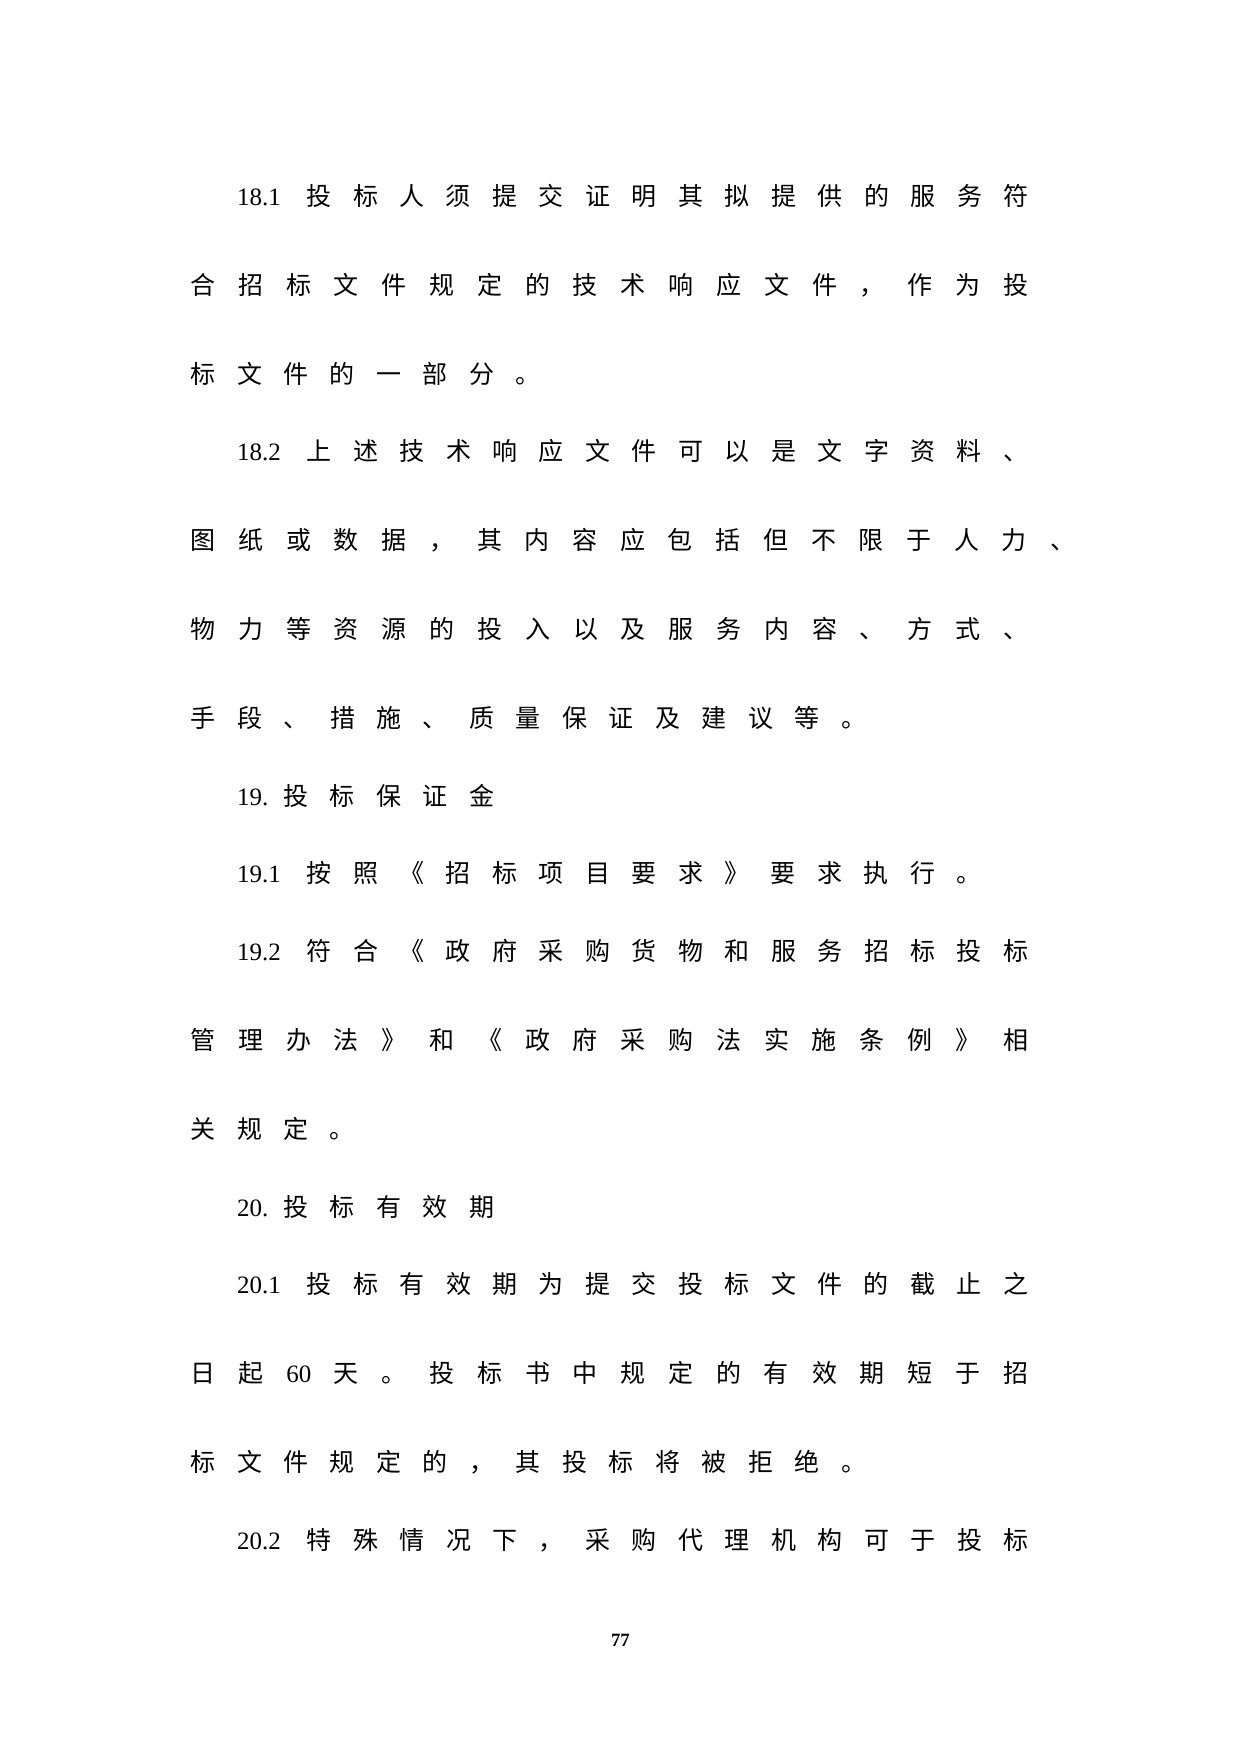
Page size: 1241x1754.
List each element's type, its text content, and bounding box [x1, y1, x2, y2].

text 19. 投标保证金 [190, 765, 1050, 824]
text 20.1 投标有效期为提交投标文件的截止之日起60天。投标书中规定的有效期短于招标文件规定的，其投标将被拒绝。 [190, 1253, 1050, 1490]
text 19.1 按照《招标项目要求》要求执行。 [190, 842, 1050, 902]
text 20. 投标有效期 [190, 1175, 1050, 1235]
text 19.2 符合《政府采购货物和服务招标投标管理办法》和《政府采购法实施条例》相关规定。 [190, 920, 1050, 1157]
text 18.2 上述技术响应文件可以是文字资料、图纸或数据，其内容应包括但不限于人力、物力等资源的投入以及服务内容、方式、手段、措施、质量保证及建议等。 [190, 420, 1050, 747]
text 18.1 投标人须提交证明其拟提供的服务符合招标文件规定的技术响应文件，作为投标文件的一部分。 [190, 164, 1050, 402]
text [190, 1508, 1050, 1568]
